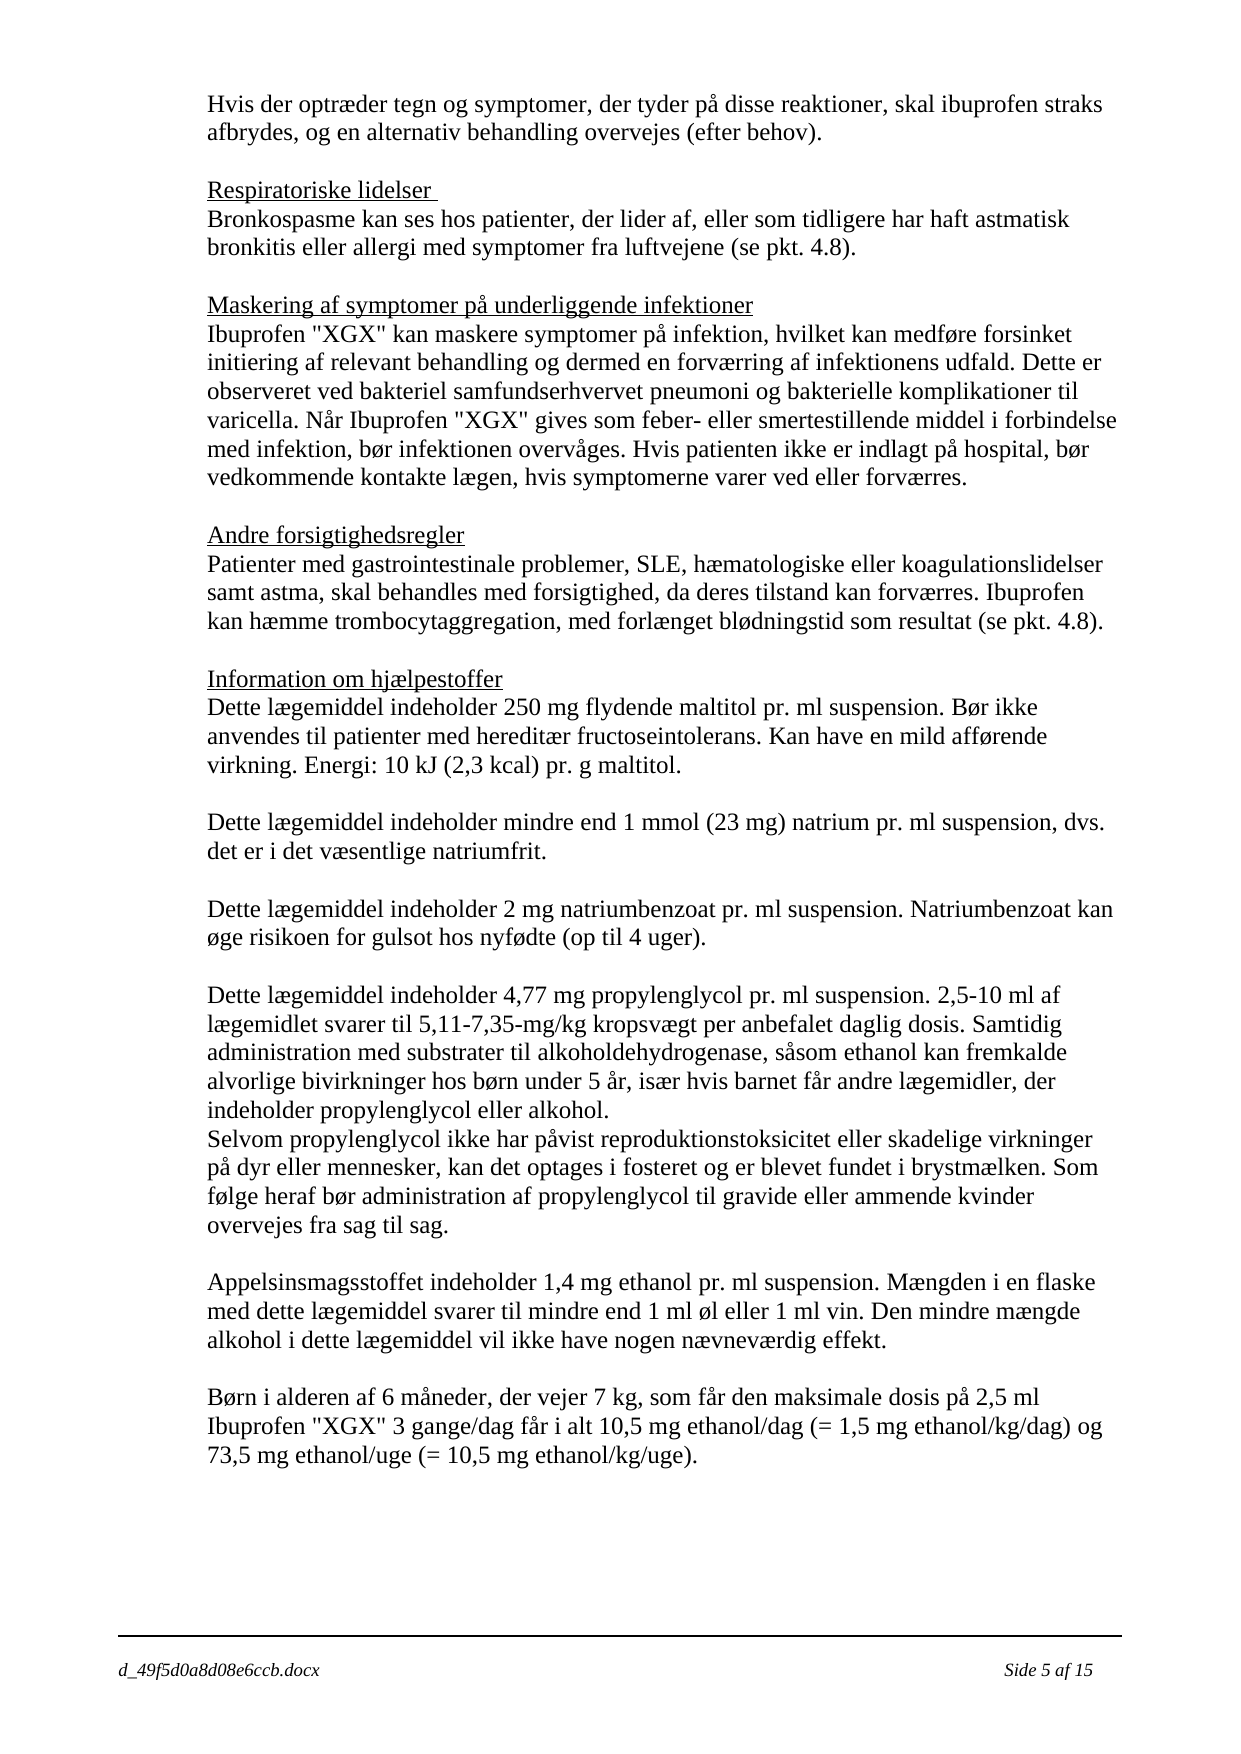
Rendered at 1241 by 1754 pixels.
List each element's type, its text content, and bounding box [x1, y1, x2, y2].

text Bronkospasme kan ses hos patienter, der lider af, eller som tidligere har haft astmatisk bronkitis eller allergi med symptomer fra luftvejene (se pkt. 4.8). [207, 204, 1122, 261]
text Appelsinsmagsstoffet indeholder 1,4 mg ethanol pr. ml suspension. Mængden i en flaske med dette lægemiddel svarer til mindre end 1 ml øl eller 1 ml vin. Den mindre mængde alkohol i dette lægemiddel vil ikke have nogen nævneværdig effekt. [207, 1267, 1122, 1354]
text Respiratoriske lidelser [207, 175, 1122, 204]
text Dette lægemiddel indeholder mindre end 1 mmol (23 mg) natrium pr. ml suspension, dvs. det er i det væsentlige natriumfrit. [207, 807, 1122, 865]
text Maskering af symptomer på underliggende infektioner [207, 290, 1122, 319]
text Børn i alderen af 6 måneder, der vejer 7 kg, som får den maksimale dosis på 2,5 ml Ibuprofen "XGX" 3 gange/dag får i alt 10,5 mg ethanol/dag (= 1,5 mg ethanol/kg/dag) og 73,5 mg ethanol/uge (= 10,5 mg ethanol/kg/uge). [207, 1382, 1122, 1469]
text Andre forsigtighedsregler [207, 520, 1122, 549]
text Dette lægemiddel indeholder 2 mg natriumbenzoat pr. ml suspension. Natriumbenzoat kan øge risikoen for gulsot hos nyfødte (op til 4 uger). [207, 894, 1122, 951]
text Ibuprofen "XGX" kan maskere symptomer på infektion, hvilket kan medføre forsinket initiering af relevant behandling og dermed en forværring af infektionens udfald. Dette er observeret ved bakteriel samfundserhvervet pneumoni og bakterielle komplikationer til varicella. Når Ibuprofen "XGX" gives som feber- eller smertestillende middel i forbindelse med infektion, bør infektionen overvåges. Hvis patienten ikke er indlagt på hospital, bør vedkommende kontakte lægen, hvis symptomerne varer ved eller forværres. [207, 319, 1122, 491]
text Selvom propylenglycol ikke har påvist reproduktionstoksicitet eller skadelige virkninger på dyr eller mennesker, kan det optages i fosteret og er blevet fundet i brystmælken. Som følge heraf bør administration af propylenglycol til gravide eller ammende kvinder overvejes fra sag til sag. [207, 1124, 1122, 1239]
text Patienter med gastrointestinale problemer, SLE, hæmatologiske eller koagulationslidelser samt astma, skal behandles med forsigtighed, da deres tilstand kan forværres. Ibuprofen kan hæmme trombocytaggregation, med forlænget blødningstid som resultat (se pkt. 4.8). [207, 549, 1122, 635]
text Dette lægemiddel indeholder 250 mg flydende maltitol pr. ml suspension. Bør ikke anvendes til patienter med hereditær fructoseintolerans. Kan have en mild afførende virkning. Energi: 10 kJ (2,3 kcal) pr. g maltitol. [207, 692, 1122, 779]
text Hvis der optræder tegn og symptomer, der tyder på disse reaktioner, skal ibuprofen straks afbrydes, og en alternativ behandling overvejes (efter behov). [207, 89, 1122, 146]
text Information om hjælpestoffer [207, 664, 1122, 692]
text Dette lægemiddel indeholder 4,77 mg propylenglycol pr. ml suspension. 2,5-10 ml af lægemidlet svarer til 5,11-7,35-mg/kg kropsvægt per anbefalet daglig dosis. Samtidig administration med substrater til alkoholdehydrogenase, såsom ethanol kan fremkalde alvorlige bivirkninger hos børn under 5 år, især hvis barnet får andre lægemidler, der indeholder propylenglycol eller alkohol. [207, 980, 1122, 1124]
